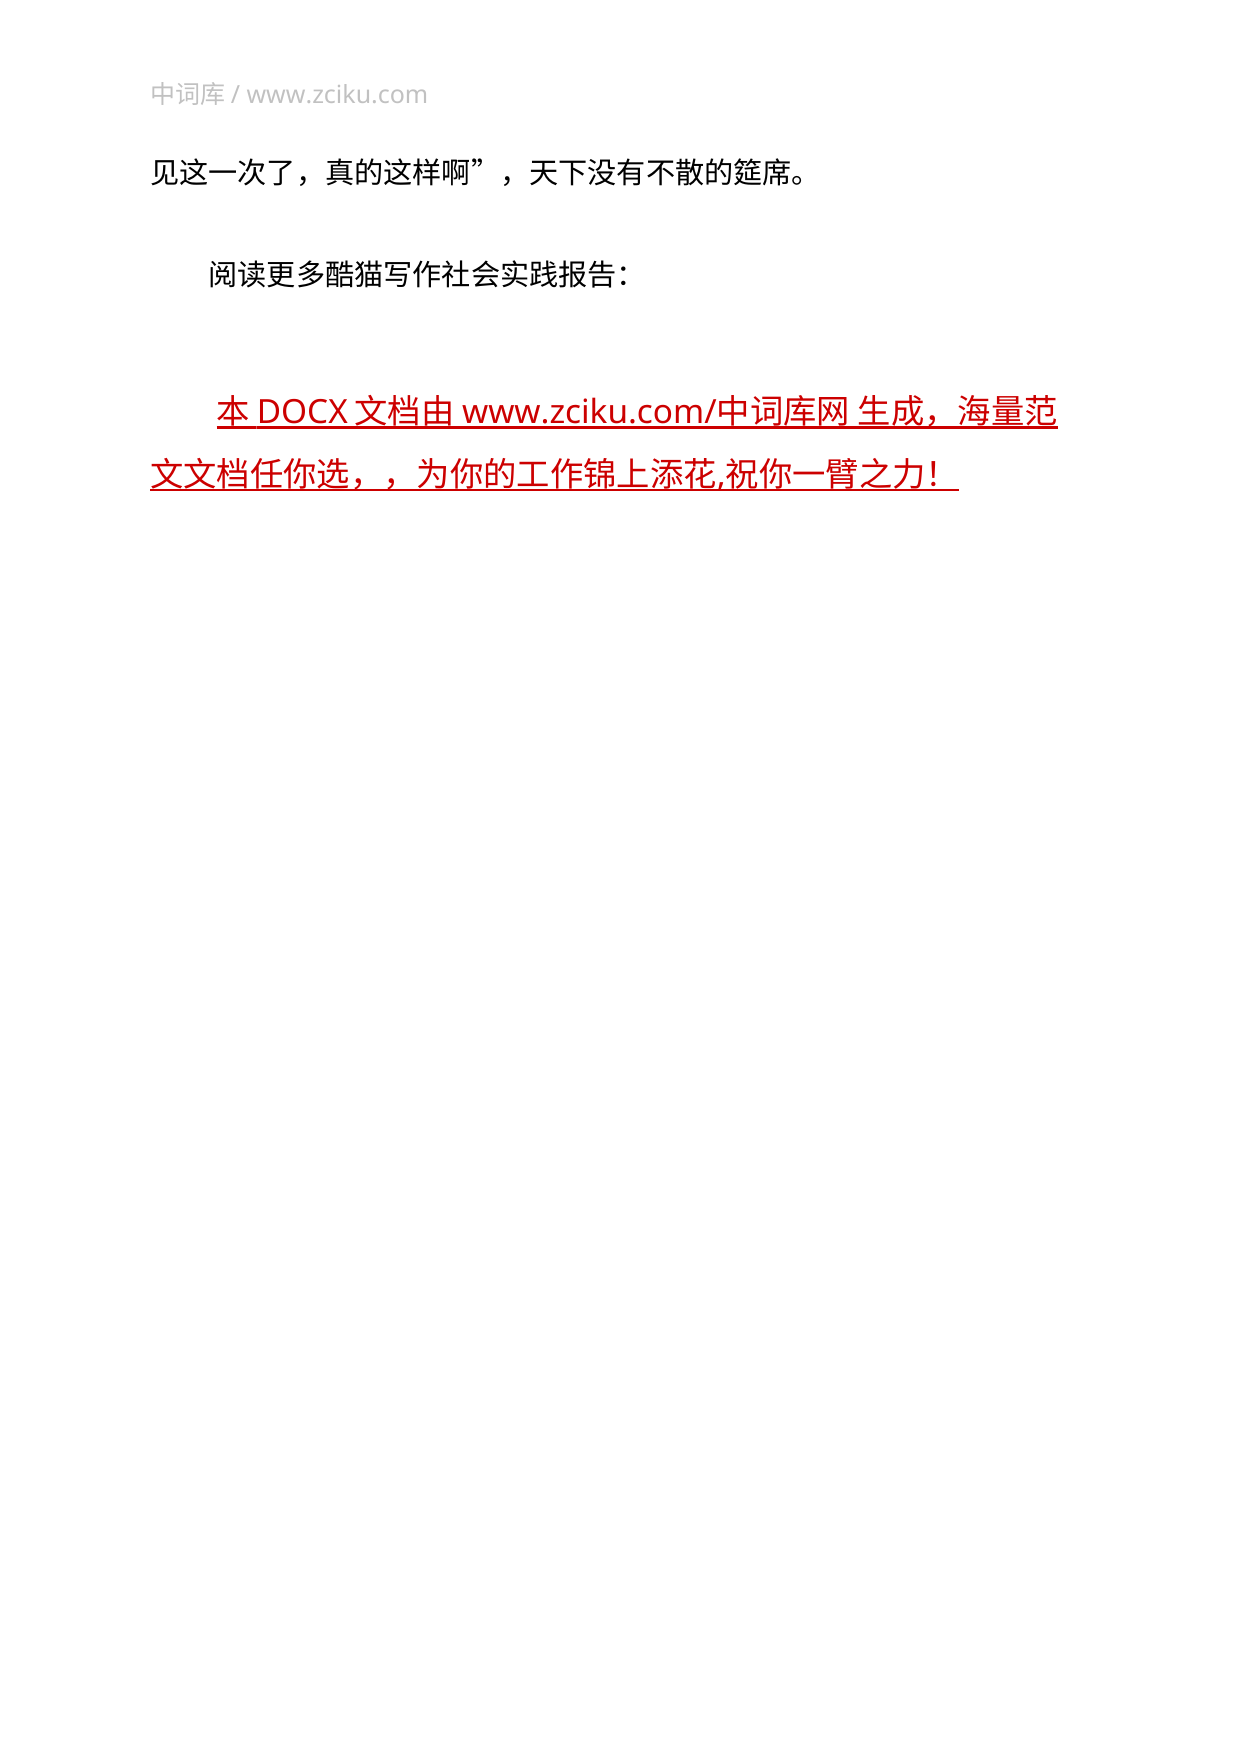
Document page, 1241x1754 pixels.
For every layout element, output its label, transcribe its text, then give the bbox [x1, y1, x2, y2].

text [150, 150, 1090, 192]
text 本DOCX文档由 www.zciku.com/中词库网 生成，海量范文文档任你选，，为你的工作锦上添花,祝你一臂之力！ [150, 385, 1090, 496]
text 阅读更多酷猫写作社会实践报告： [150, 252, 1090, 294]
